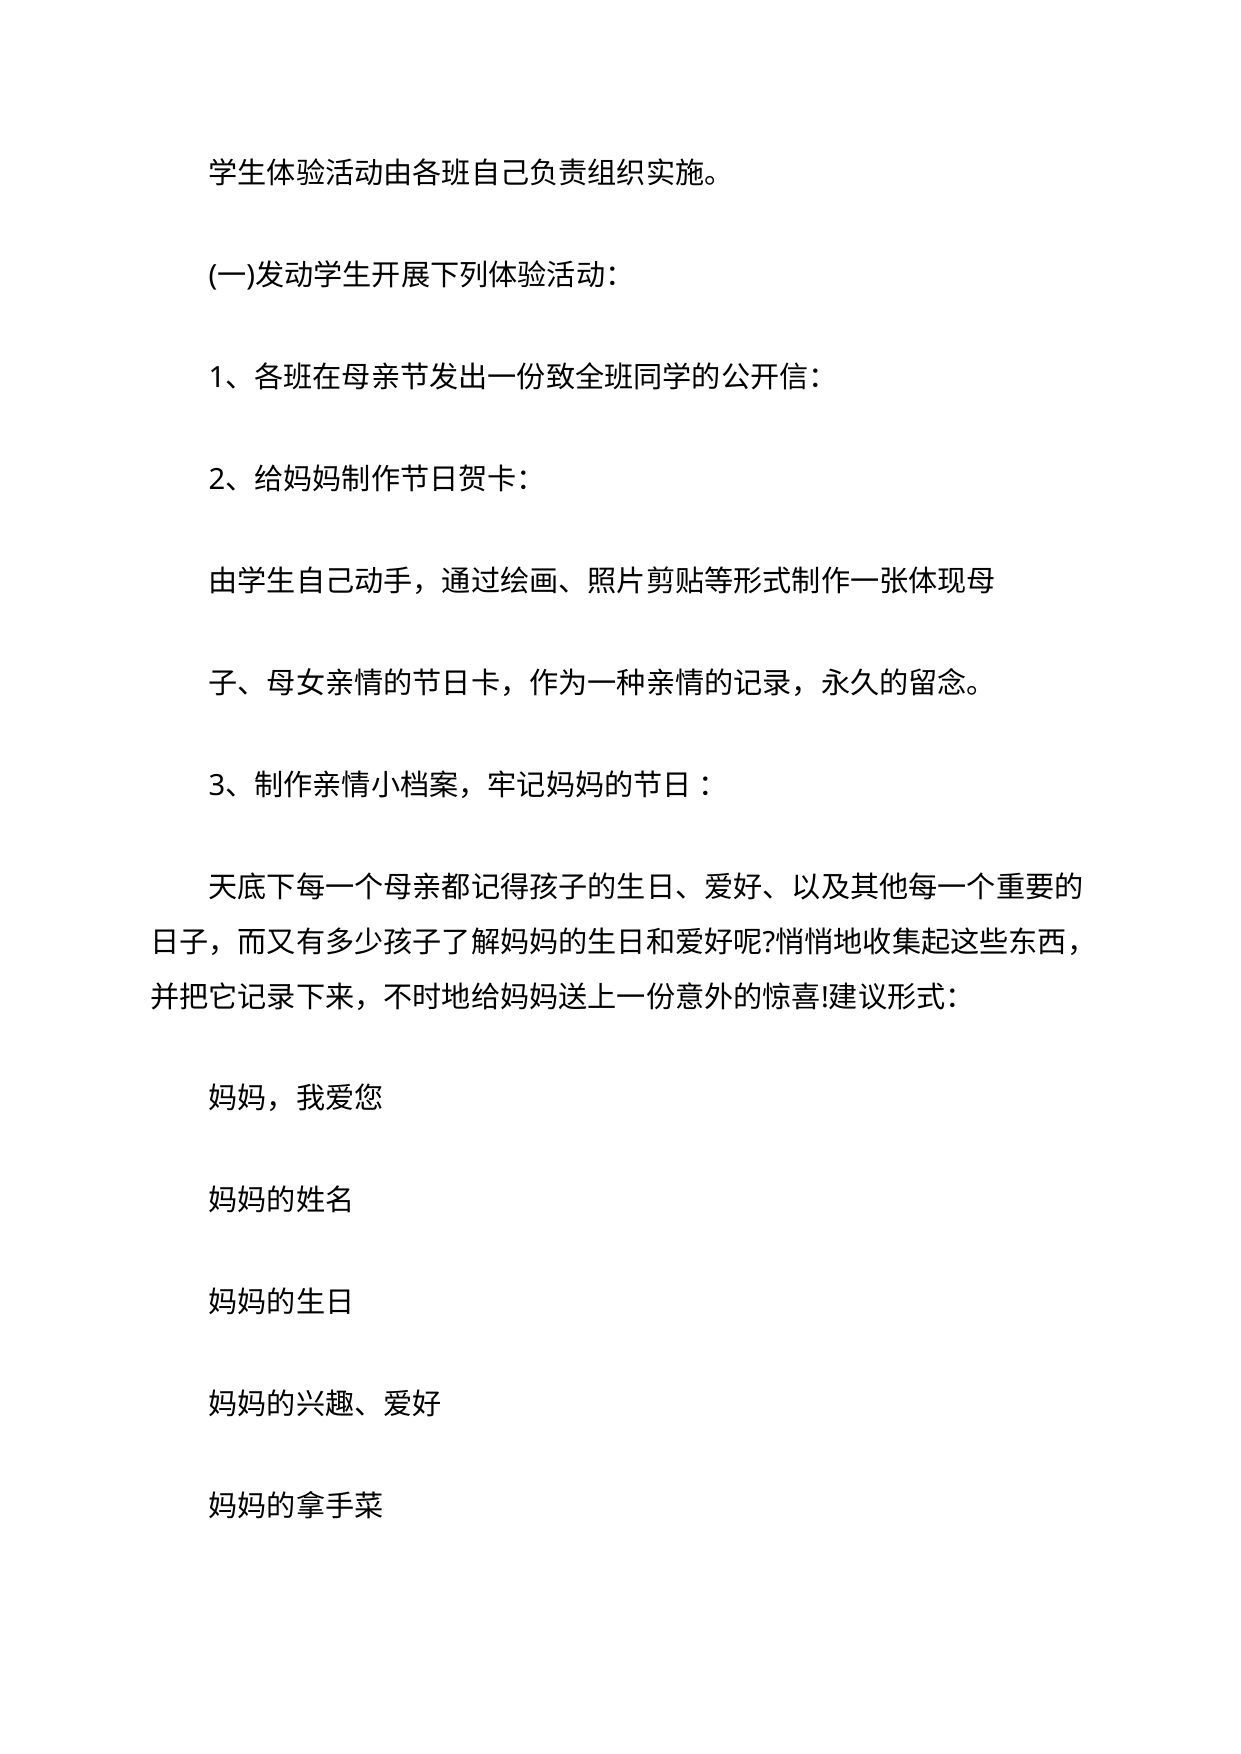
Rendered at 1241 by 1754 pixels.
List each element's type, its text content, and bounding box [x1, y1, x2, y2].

text 妈妈的姓名 [150, 1177, 1090, 1219]
text 妈妈的兴趣、爱好 [150, 1380, 1090, 1423]
text 2、给妈妈制作节日贺卡： [150, 456, 1090, 498]
text 天底下每一个母亲都记得孩子的生日、爱好、以及其他每一个重要的日子，而又有多少孩子了解妈妈的生日和爱好呢?悄悄地收集起这些东西，并把它记录下来，不时地给妈妈送上一份意外的惊喜!建议形式： [150, 863, 1090, 1016]
text 学生体验活动由各班自己负责组织实施。 [150, 150, 1090, 192]
text 妈妈的生日 [150, 1279, 1090, 1321]
text 子、母女亲情的节日卡，作为一种亲情的记录，永久的留念。 [150, 659, 1090, 702]
text 妈妈的拿手菜 [150, 1482, 1090, 1524]
text (一)发动学生开展下列体验活动： [150, 252, 1090, 294]
text 3、制作亲情小档案，牢记妈妈的节日 ： [150, 761, 1090, 804]
text 1、各班在母亲节发出一份致全班同学的公开信： [150, 354, 1090, 396]
text 妈妈，我爱您 [150, 1075, 1090, 1117]
text 由学生自己动手，通过绘画、照片剪贴等形式制作一张体现母 [150, 558, 1090, 600]
